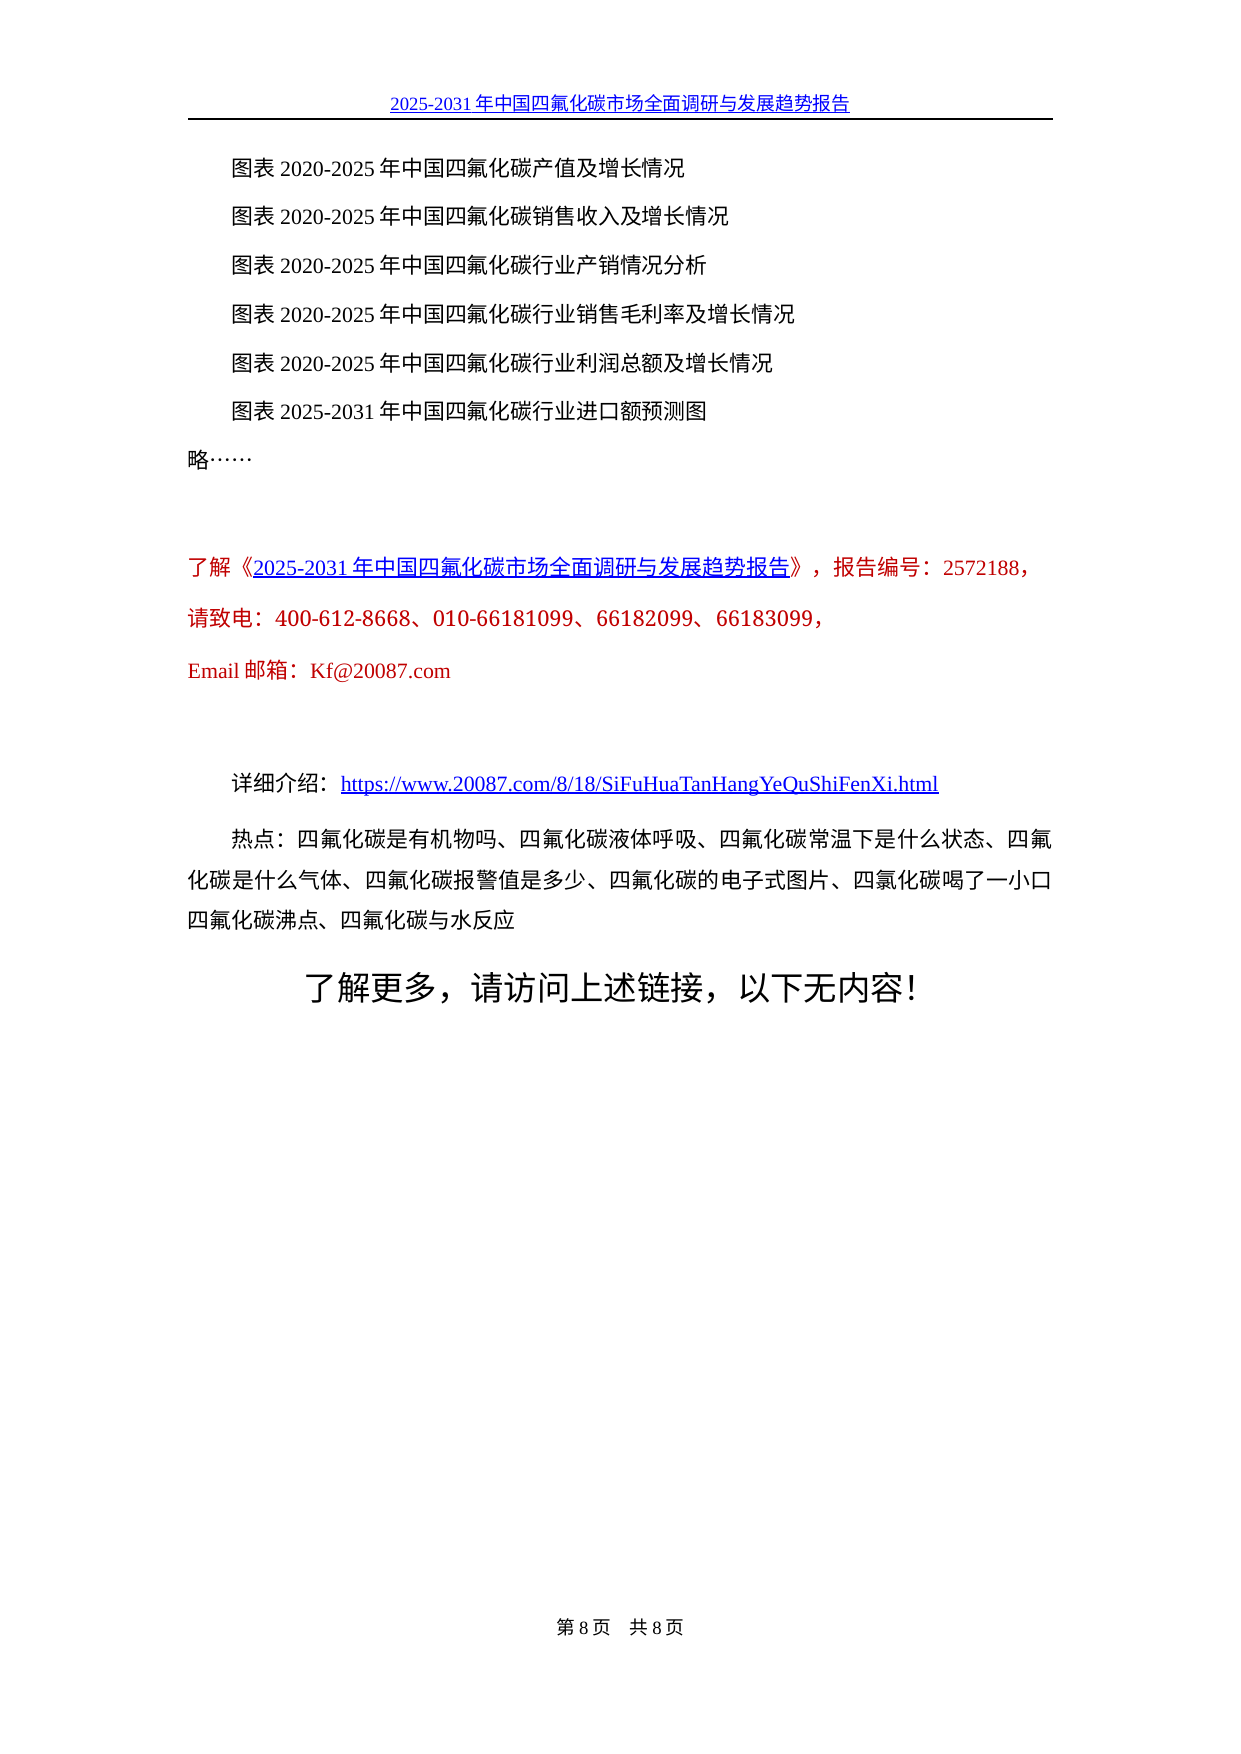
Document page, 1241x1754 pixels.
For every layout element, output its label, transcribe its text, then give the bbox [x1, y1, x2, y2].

text 请致电：400-612-8668、010-66181099、66182099、66183099， [187, 601, 1053, 633]
title 了解更多，请访问上述链接，以下无内容！ [187, 953, 1053, 1018]
text Email邮箱：Kf@20087.com [187, 652, 1053, 685]
text 了解《2025-2031年中国四氟化碳市场全面调研与发展趋势报告》，报告编号：2572188， [187, 549, 1053, 582]
text 详细介绍：https://www.20087.com/8/18/SiFuHuaTanHangYeQuShiFenXi.html [187, 765, 1053, 798]
text 热点：四氟化碳是有机物吗、四氟化碳液体呼吸、四氟化碳常温下是什么状态、四氟化碳是什么气体、四氟化碳报警值是多少、四氟化碳的电子式图片、四氯化碳喝了一小口、四氟化碳沸点、四氟化碳与水反应 [187, 822, 1053, 936]
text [187, 150, 1053, 475]
